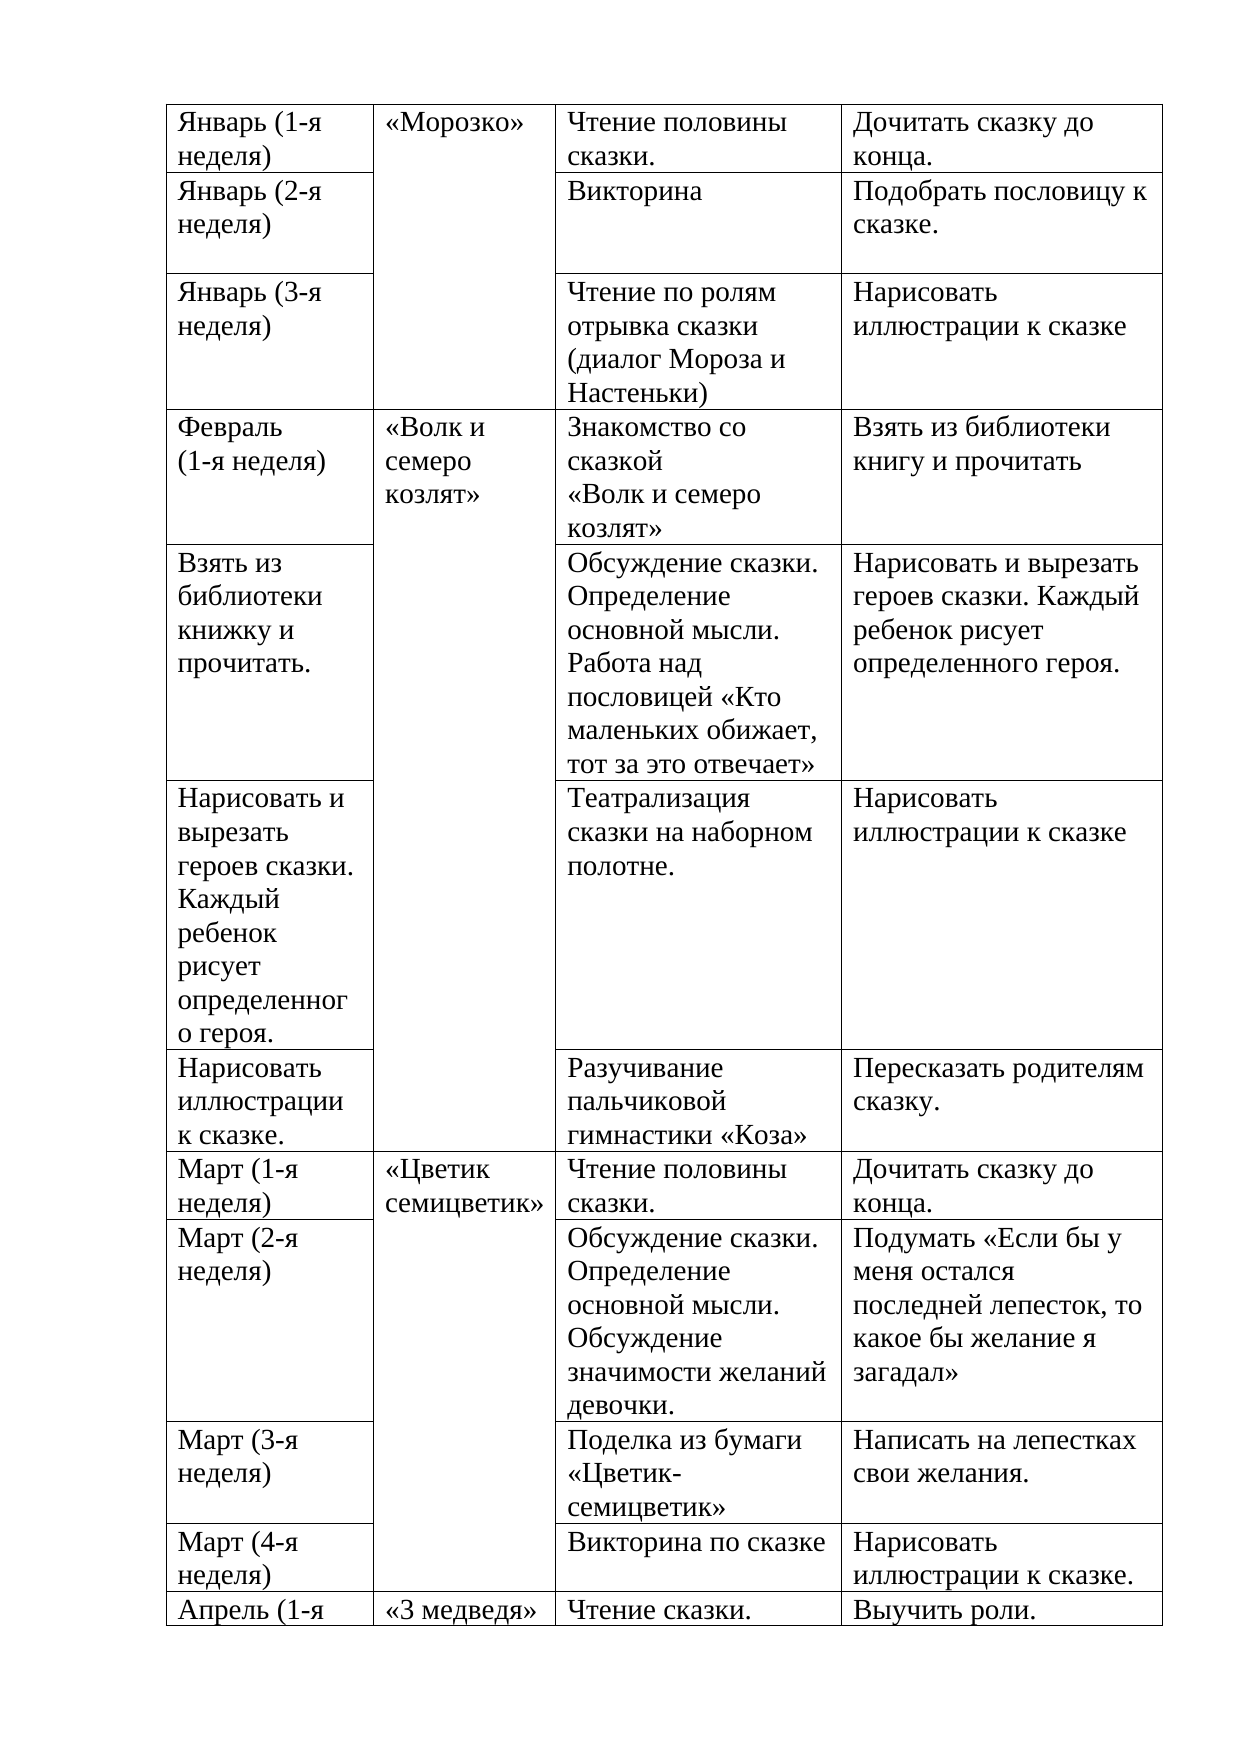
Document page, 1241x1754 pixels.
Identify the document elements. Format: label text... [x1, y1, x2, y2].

table_cell Чтение по ролям отрывка сказки (диалог Мороза и Настеньки) [556, 274, 841, 408]
table_cell Чтение сказки. [556, 1592, 841, 1625]
table_cell Подобрать пословицу к сказке. [842, 173, 1162, 273]
table_cell Нарисовать и вырезать героев сказки. Каждый ребенок рисует определенного героя. [167, 781, 373, 1049]
table_cell Выучить роли. [842, 1592, 1162, 1625]
table_cell Нарисовать иллюстрации к сказке. [167, 1050, 373, 1151]
table_cell Подумать «Если бы у меня остался последней лепесток, то какое бы желание я загадал» [842, 1220, 1162, 1421]
table_cell Нарисовать и вырезать героев сказки. Каждый ребенок рисует определенного героя. [842, 545, 1162, 779]
table_cell Март (4-я неделя) [167, 1524, 373, 1591]
table_cell Январь (1-я неделя) [167, 105, 373, 172]
table_cell Знакомство со сказкой «Волк и семеро козлят» [556, 410, 841, 544]
table_cell «Морозко» [374, 105, 555, 408]
table_cell Чтение половины сказки. [556, 105, 841, 172]
table_cell Нарисовать иллюстрации к сказке [842, 781, 1162, 1049]
table_cell Январь (2-я неделя) [167, 173, 373, 273]
table_cell «3 медведя» [374, 1592, 555, 1625]
table_cell Март (1-я неделя) [167, 1152, 373, 1219]
table_cell Дочитать сказку до конца. [842, 1152, 1162, 1219]
table_cell Написать на лепестках свои желания. [842, 1422, 1162, 1523]
table_cell Нарисовать иллюстрации к сказке [842, 274, 1162, 408]
table_cell Апрель (1-я неделя) [167, 1592, 373, 1625]
table_cell Дочитать сказку до конца. [842, 105, 1162, 172]
table_cell Разучивание пальчиковой гимнастики «Коза» [556, 1050, 841, 1151]
table_cell «Цветик семицветик» [374, 1152, 555, 1591]
table_cell Март (3-я неделя) [167, 1422, 373, 1523]
table_cell Пересказать родителям сказку. [842, 1050, 1162, 1151]
table_cell Январь (3-я неделя) [167, 274, 373, 408]
table_cell Театрализация сказки на наборном полотне. [556, 781, 841, 1049]
table_cell Февраль (1-я неделя) [167, 410, 373, 544]
table_cell Обсуждение сказки. Определение основной мысли. Обсуждение значимости желаний девочки. [556, 1220, 841, 1421]
table_cell Поделка из бумаги «Цветик-семицветик» [556, 1422, 841, 1523]
table_cell Взять из библиотеки книгу и прочитать [842, 410, 1162, 544]
table_cell Викторина по сказке [556, 1524, 841, 1591]
table_cell «Волк и семеро козлят» [374, 410, 555, 1151]
table_cell Обсуждение сказки. Определение основной мысли. Работа над пословицей «Кто маленьких обижает, тот за это отвечает» [556, 545, 841, 779]
table_cell Нарисовать иллюстрации к сказке. [842, 1524, 1162, 1591]
table_cell Викторина [556, 173, 841, 273]
table_cell Март (2-я неделя) [167, 1220, 373, 1421]
table_cell Взять из библиотеки книжку и прочитать. [167, 545, 373, 779]
table_cell Чтение половины сказки. [556, 1152, 841, 1219]
